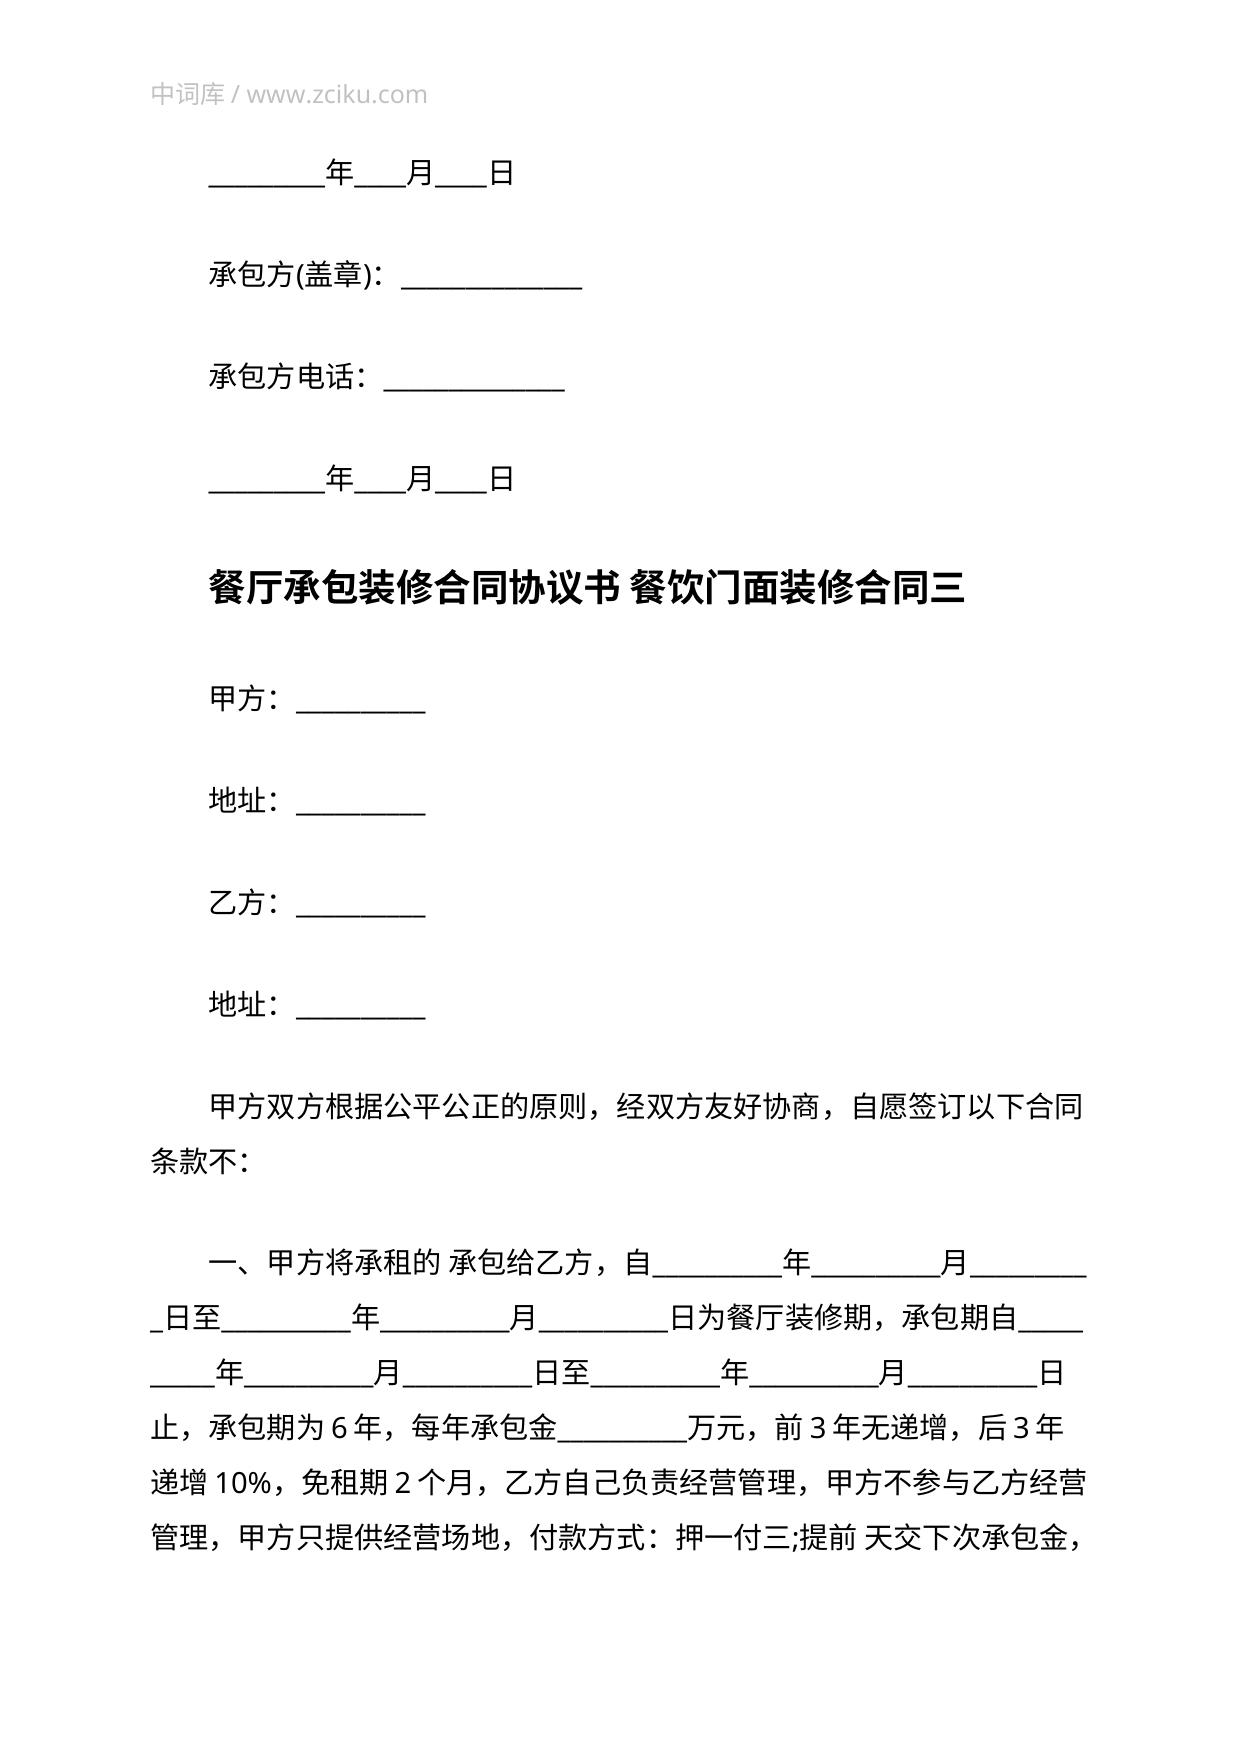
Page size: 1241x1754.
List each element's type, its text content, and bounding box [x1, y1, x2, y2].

text 地址：__________ [150, 981, 1090, 1024]
text 承包方电话：______________ [150, 354, 1090, 396]
text 承包方(盖章)：______________ [150, 252, 1090, 294]
text 餐厅承包装修合同协议书 餐饮门面装修合同三 [150, 558, 1090, 612]
text 地址：__________ [150, 777, 1090, 820]
text _________年____月____日 [150, 456, 1090, 498]
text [150, 1240, 1090, 1557]
text 甲方：__________ [150, 675, 1090, 718]
text _________年____月____日 [150, 150, 1090, 192]
text 乙方：__________ [150, 879, 1090, 922]
text 甲方双方根据公平公正的原则，经双方友好协商，自愿签订以下合同条款不： [150, 1083, 1090, 1180]
